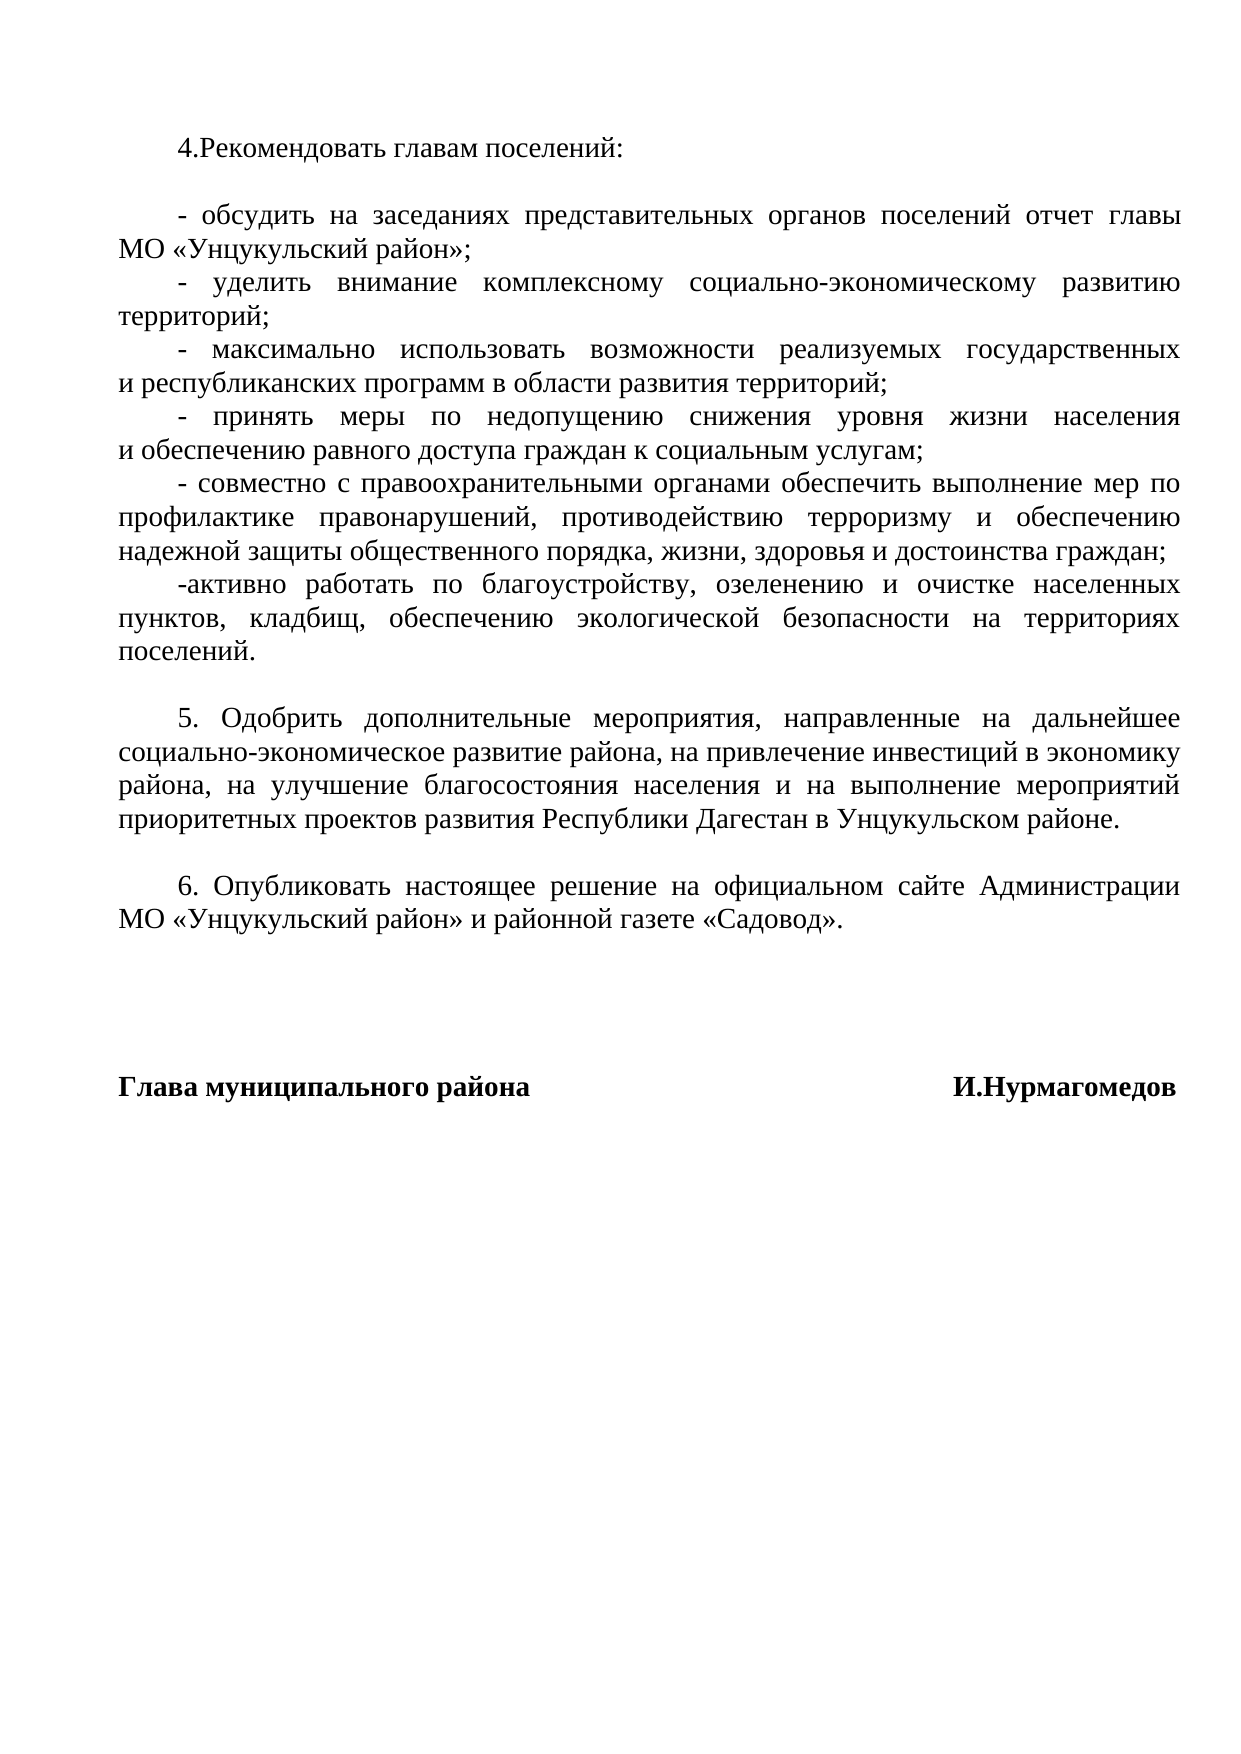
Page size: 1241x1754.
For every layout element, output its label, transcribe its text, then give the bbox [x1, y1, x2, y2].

text - совместно с правоохранительными органами обеспечить выполнение мер по профилактике правонарушений, противодействию терроризму и обеспечению надежной защиты общественного порядка, жизни, здоровья и достоинства граждан; [118, 466, 1181, 566]
text 5. Одобрить дополнительные мероприятия, направленные на дальнейшее социально-экономическое развитие района, на привлечение инвестиций в экономику района, на улучшение благосостояния населения и на выполнение мероприятий приоритетных проектов развития Республики Дагестан в Унцукульском районе. [118, 700, 1181, 834]
text - обсудить на заседаниях представительных органов поселений отчет главы МО «Унцукульский район»; [118, 197, 1181, 264]
text -активно работать по благоустройству, озеленению и очистке населенных пунктов, кладбищ, обеспечению экологической безопасности на территориях поселений. [118, 566, 1181, 667]
text - уделить внимание комплексному социально-экономическому развитию территорий; [118, 264, 1181, 331]
text 4.Рекомендовать главам поселений: [118, 130, 1181, 164]
text Глава муниципального района И.Нурмагомедов [59, 1069, 1181, 1103]
text - принять меры по недопущению снижения уровня жизни населения и обеспечению равного доступа граждан к социальным услугам; [118, 398, 1181, 466]
text 6. Опубликовать настоящее решение на официальном сайте Администрации МО «Унцукульский район» и районной газете «Садовод». [118, 868, 1181, 935]
text - максимально использовать возможности реализуемых государственных и республиканских программ в области развития территорий; [118, 331, 1181, 398]
